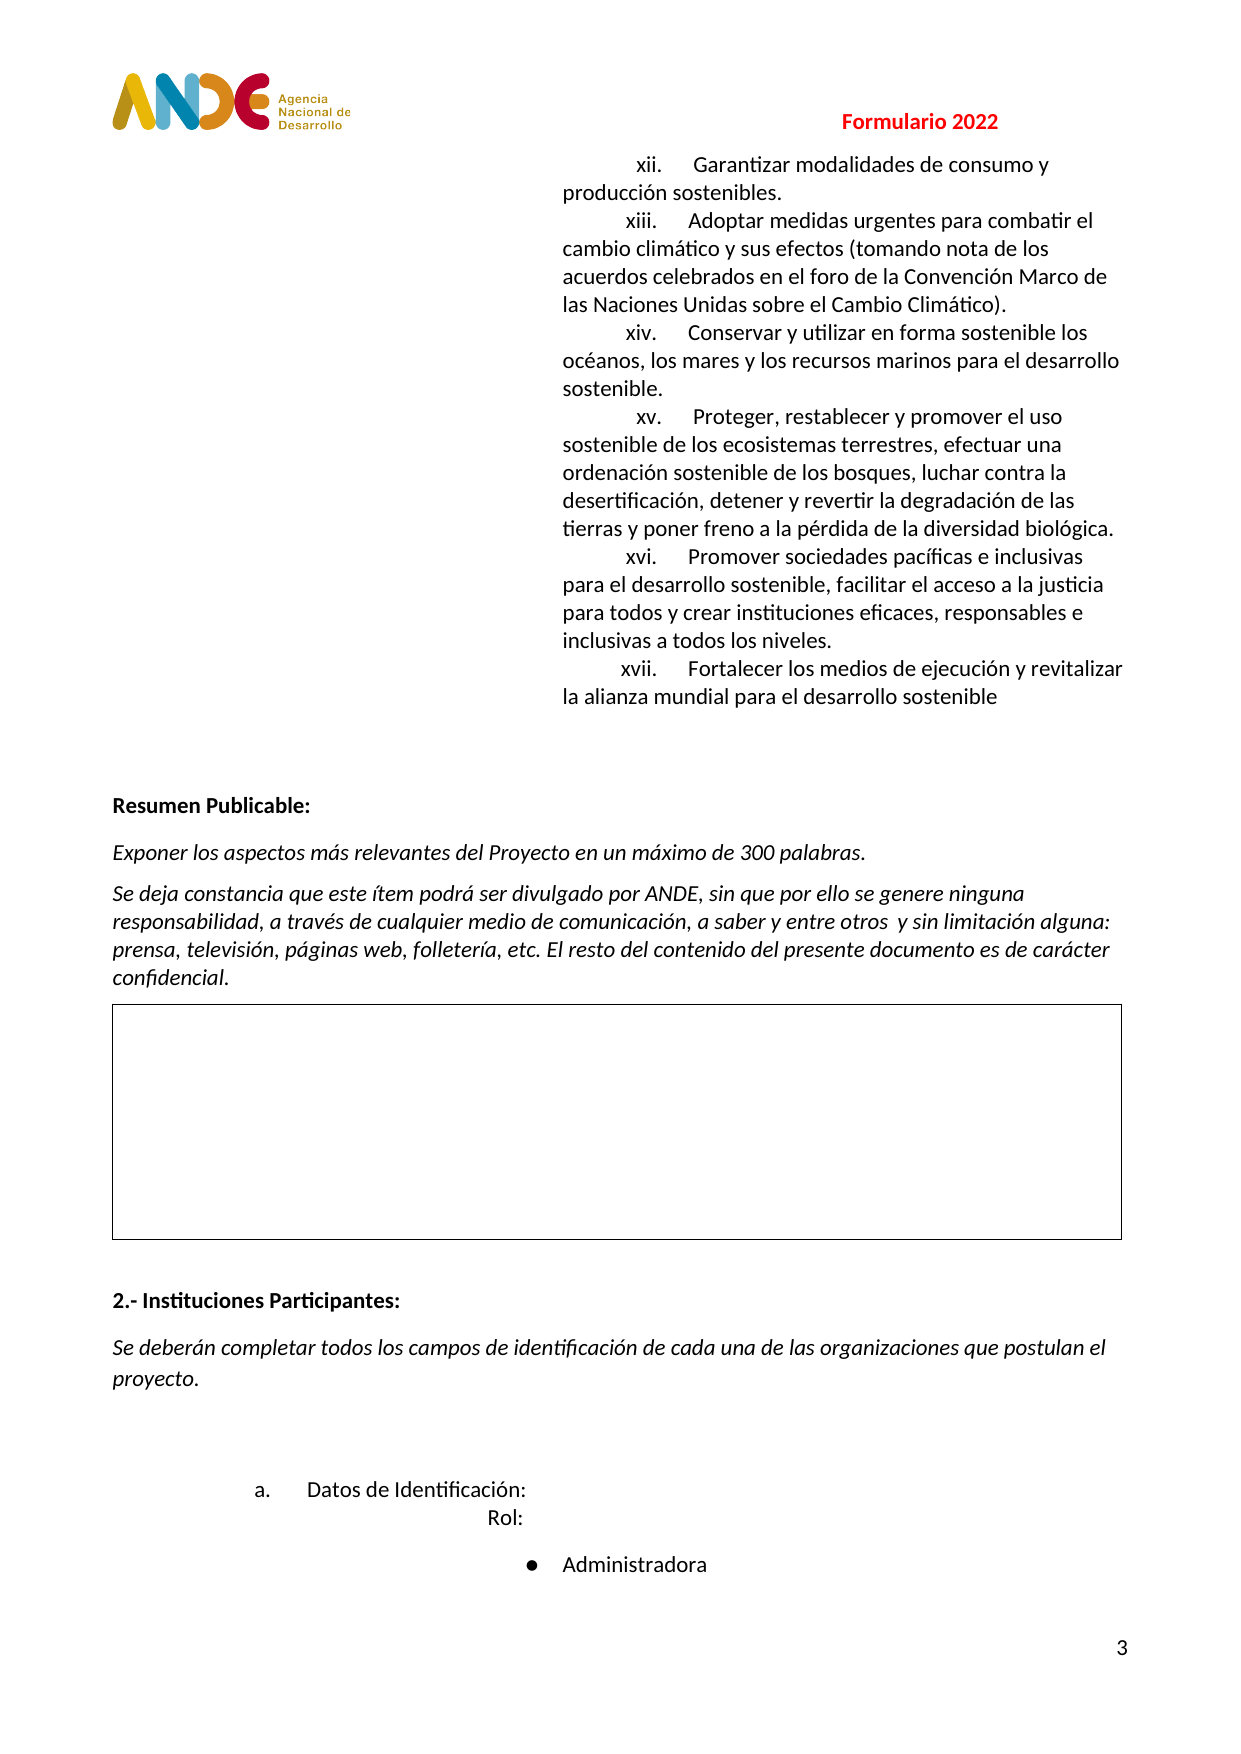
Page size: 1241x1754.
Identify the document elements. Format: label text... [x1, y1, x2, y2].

picture [112, 73, 187, 130]
text Se deja constancia que este ítem podrá ser divulgado por ANDE, sin que por ello se genere ninguna responsabilidad, a través de cualquier medio de comunicación, a saber y entre otros y sin limitación alguna: prensa, televisión, páginas web, folletería, etc. El resto del contenido del presente documento es de carácter confidencial. [112, 879, 1128, 991]
text a. Datos de Identificación: [254, 1475, 1128, 1503]
text xiv. Conservar y utilizar en forma sostenible los océanos, los mares y los recursos marinos para el desarrollo sostenible. [337, 318, 1128, 402]
picture [167, 73, 350, 130]
text Rol: [412, 1503, 1128, 1531]
text xv. Proteger, restablecer y promover el uso sostenible de los ecosistemas terrestres, efectuar una ordenación sostenible de los bosques, luchar contra la desertificación, detener y revertir la degradación de las tierras y poner freno a la pérdida de la diversidad biológica. [337, 402, 1128, 542]
list Administradora [525, 1550, 1128, 1578]
text Resumen Publicable: [112, 791, 1128, 819]
text xii. Garantizar modalidades de consumo y producción sostenibles. [337, 150, 1128, 206]
text Exponer los aspectos más relevantes del Proyecto en un máximo de 300 palabras. [112, 838, 1128, 866]
text xiii. Adoptar medidas urgentes para combatir el cambio climático y sus efectos (tomando nota de los acuerdos celebrados en el foro de la Convención Marco de las Naciones Unidas sobre el Cambio Climático). [337, 206, 1128, 318]
text Se deberán completar todos los campos de identificación de cada una de las organizaciones que postulan el proyecto. [112, 1333, 1128, 1392]
text 2.- Instituciones Participantes: [112, 1287, 1128, 1315]
text xvii. Fortalecer los medios de ejecución y revitalizar la alianza mundial para el desarrollo sostenible [337, 654, 1128, 710]
table_header [113, 1005, 1121, 1239]
text xvi. Promover sociedades pacíficas e inclusivas para el desarrollo sostenible, facilitar el acceso a la justicia para todos y crear instituciones eficaces, responsables e inclusivas a todos los niveles. [337, 542, 1128, 654]
